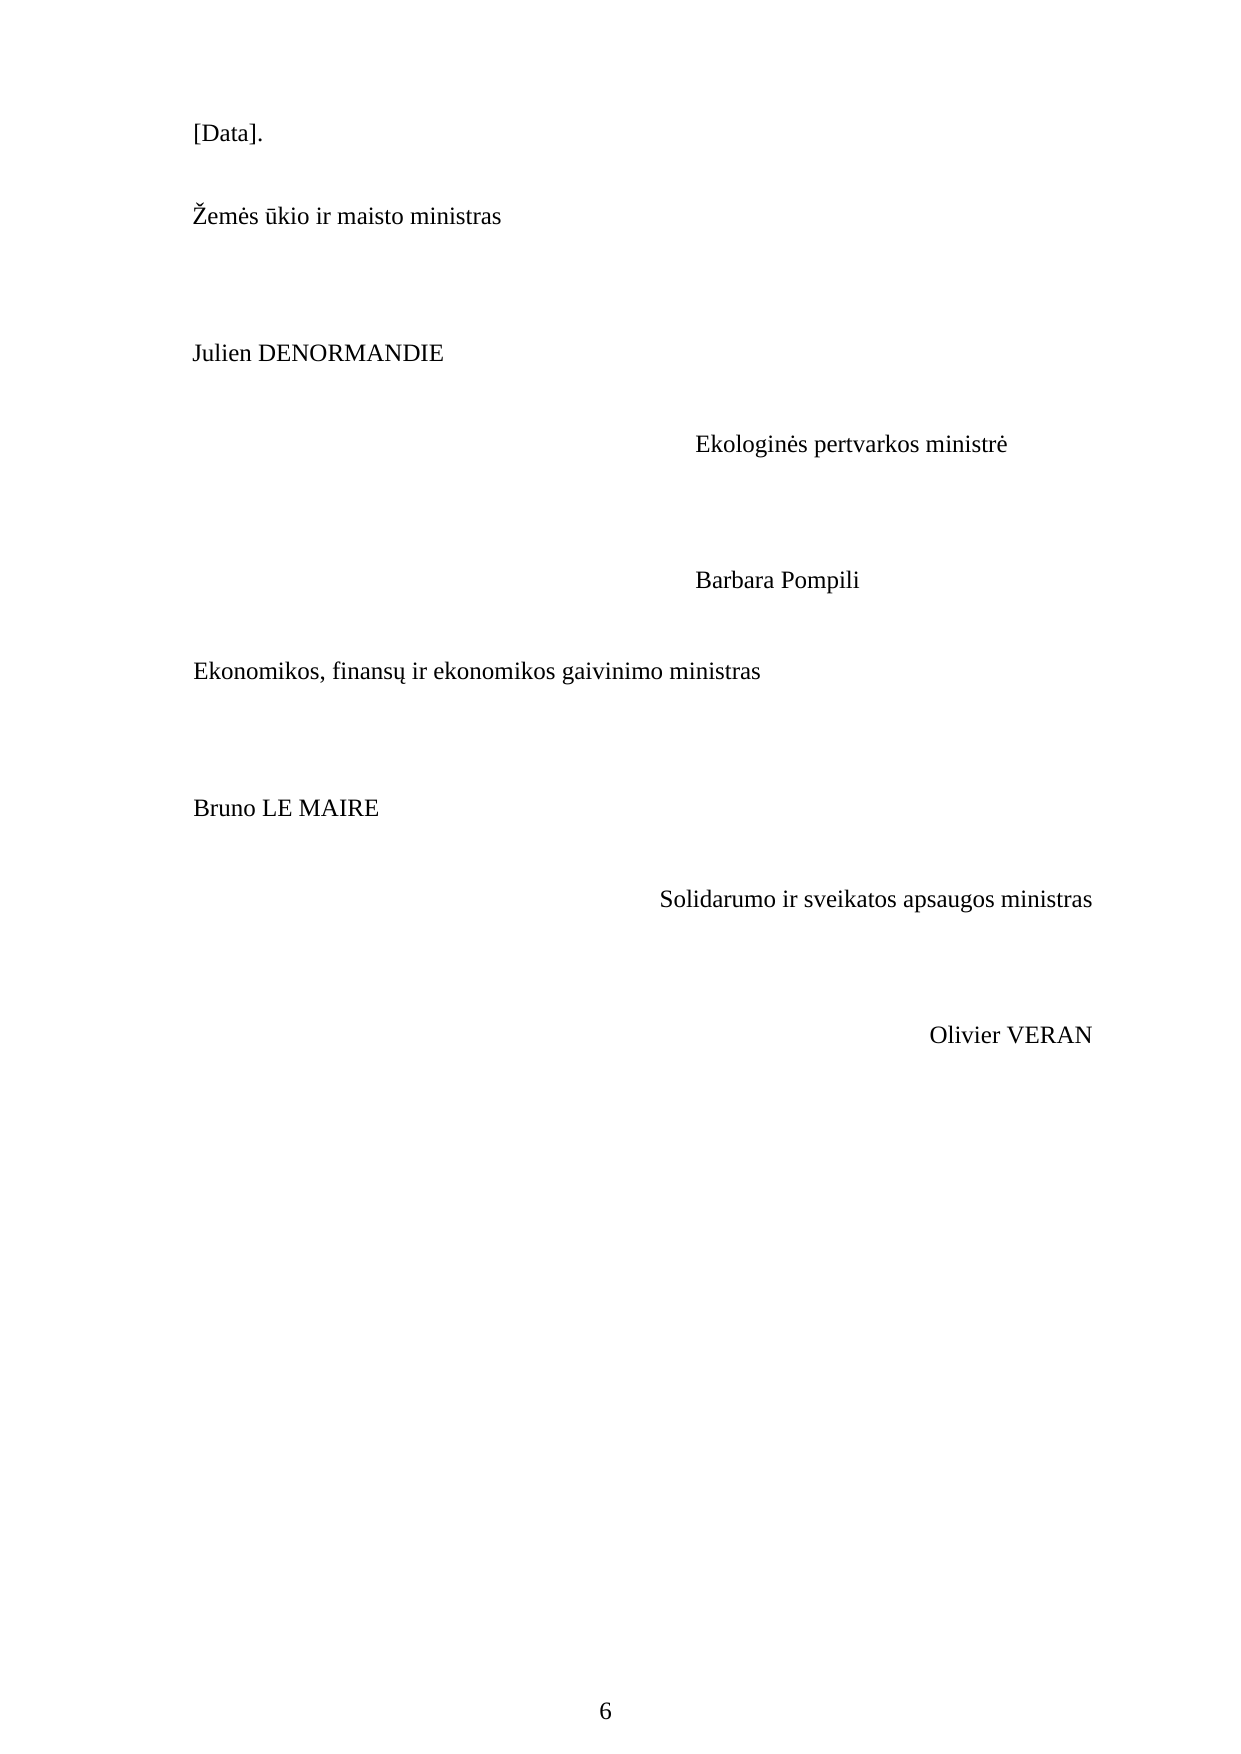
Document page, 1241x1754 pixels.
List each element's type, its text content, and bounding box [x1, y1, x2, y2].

text Solidarumo ir sveikatos apsaugos ministras [118, 884, 1092, 913]
text Olivier VERAN [118, 1021, 1092, 1049]
text Ekonomikos, finansų ir ekonomikos gaivinimo ministras [118, 656, 1092, 685]
text [Data]. [118, 118, 1092, 147]
text Bruno LE MAIRE [118, 793, 1092, 822]
text Žemės ūkio ir maisto ministras [192, 201, 1092, 230]
text Barbara Pompili [620, 565, 1092, 594]
text Julien DENORMANDIE [192, 338, 1092, 366]
text Ekologinės pertvarkos ministrė [620, 429, 1092, 457]
